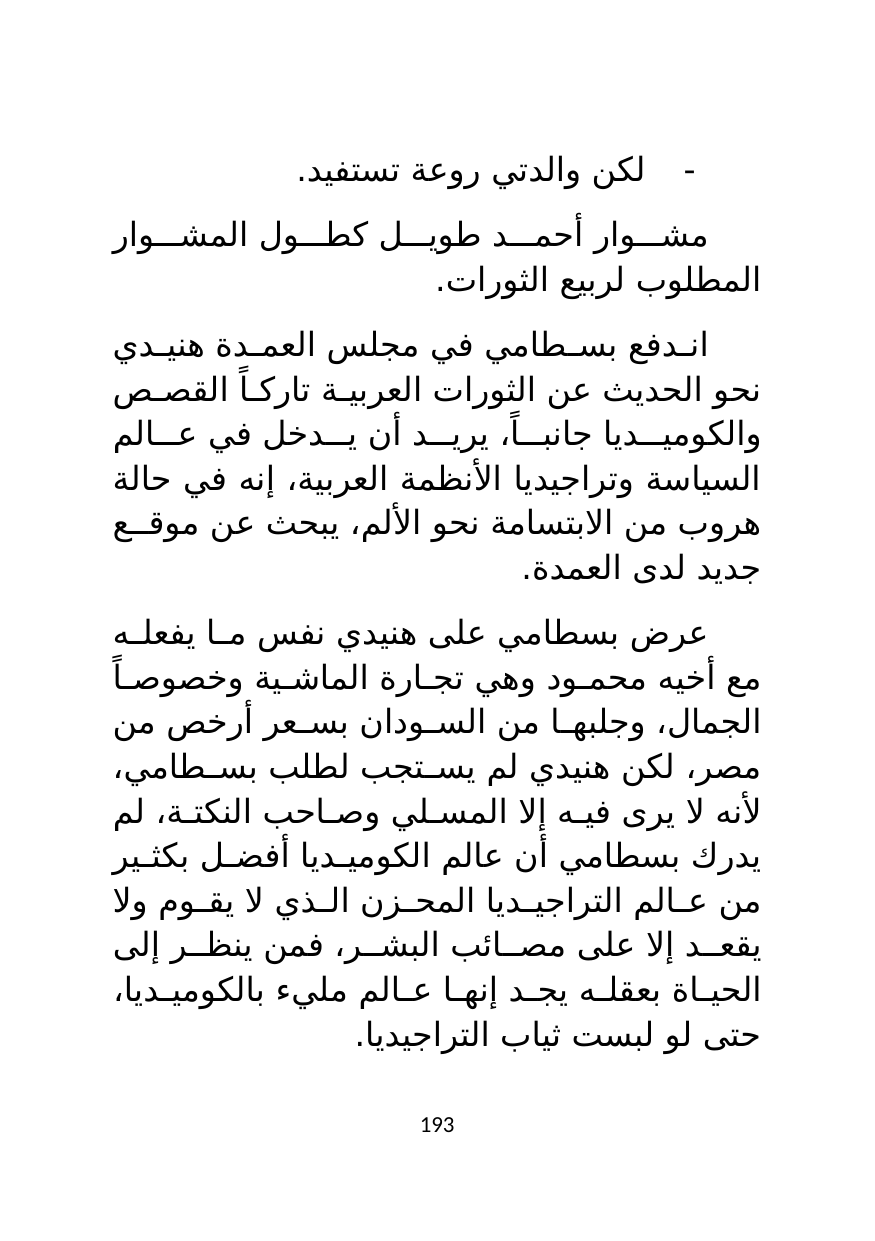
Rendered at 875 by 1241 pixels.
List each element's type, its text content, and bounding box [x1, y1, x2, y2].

text عرض بسطامي على هنيدي نفس ما يفعله مع أخيه محمود وهي تجارة الماشية وخصوصاً الجمال، وجلبها من السودان بسعر أرخص من مصر، لكن هنيدي لم يستجب لطلب بسطامي، لأنه لا يرى فيه إلا المسلي وصاحب النكتة، لم يدرك بسطامي أن عالم الكوميديا أفضل بكثير من عالم التراجيديا المحزن الذي لا يقوم ولا يقعد إلا على مصائب البشر، فمن ينظر إلى الحياة بعقله يجد إنها عالم مليء بالكوميديا، حتى لو لبست ثياب التراجيديا. [112, 614, 762, 1054]
text مشوار أحمد طويل كطول المشوار المطلوب لربيع الثورات. [112, 215, 762, 299]
text اندفع بسطامي في مجلس العمدة هنيدي نحو الحديث عن الثورات العربية تاركاً القصص والكوميديا جانباً، يريد أن يدخل في عالم السياسة وتراجيديا الأنظمة العربية، إنه في حالة هروب من الابتسامة نحو الألم، يبحث عن موقع جديد لدى العمدة. [112, 325, 762, 587]
list لكن والدتي روعة تستفيد. [112, 150, 683, 189]
